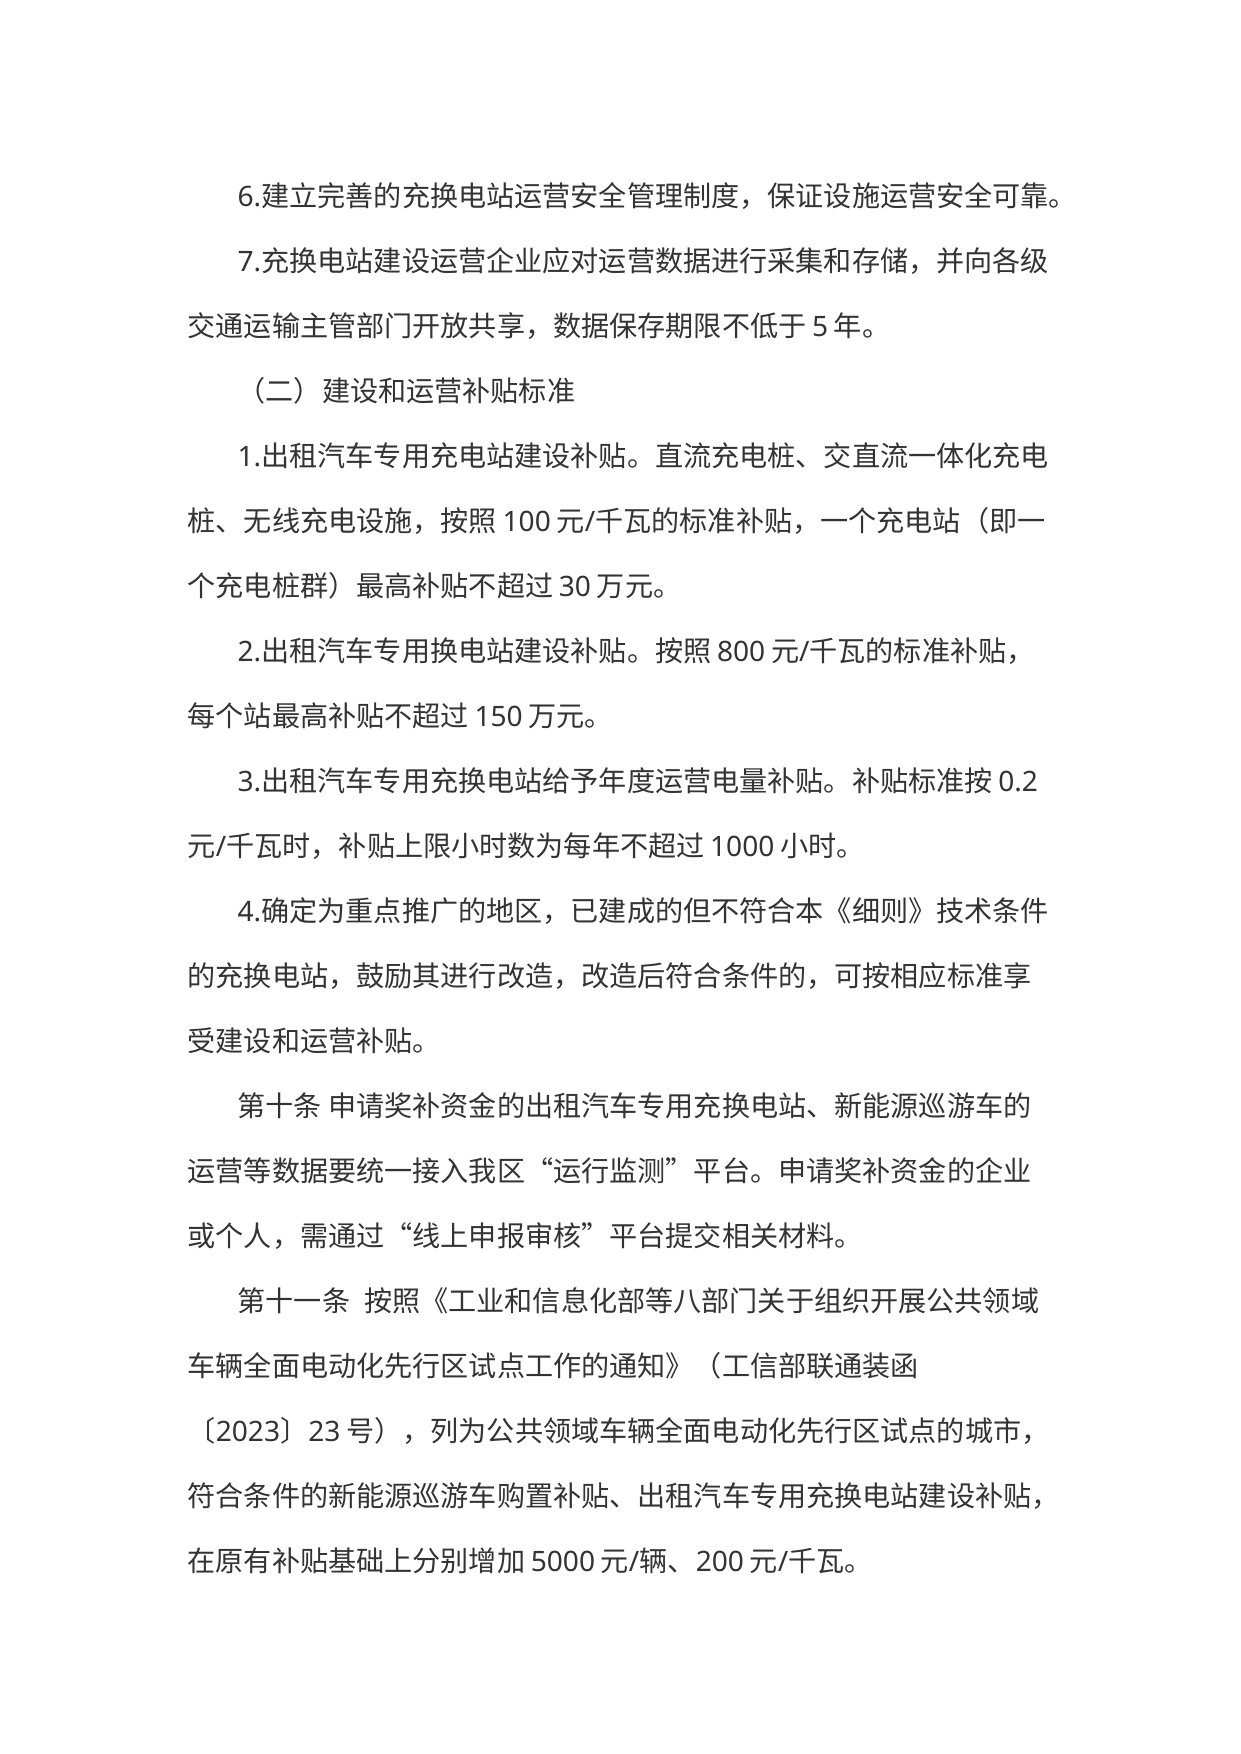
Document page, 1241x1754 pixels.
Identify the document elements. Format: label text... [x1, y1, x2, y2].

text 2.出租汽车专用换电站建设补贴。按照800元/千瓦的标准补贴，每个站最高补贴不超过150万元。 [187, 617, 1053, 747]
text 1.出租汽车专用充电站建设补贴。直流充电桩、交直流一体化充电桩、无线充电设施，按照100元/千瓦的标准补贴，一个充电站（即一个充电桩群）最高补贴不超过30万元。 [187, 422, 1053, 617]
text （二）建设和运营补贴标准 [187, 357, 1053, 422]
text 4.确定为重点推广的地区，已建成的但不符合本《细则》技术条件的充换电站，鼓励其进行改造，改造后符合条件的，可按相应标准享受建设和运营补贴。 [187, 877, 1053, 1072]
text 7.充换电站建设运营企业应对运营数据进行采集和存储，并向各级交通运输主管部门开放共享，数据保存期限不低于5年。 [187, 227, 1053, 357]
text 3.出租汽车专用充换电站给予年度运营电量补贴。补贴标准按0.2元/千瓦时，补贴上限小时数为每年不超过1000小时。 [187, 747, 1053, 877]
text 6.建立完善的充换电站运营安全管理制度，保证设施运营安全可靠。 [187, 162, 1053, 227]
text 第十条 申请奖补资金的出租汽车专用充换电站、新能源巡游车的运营等数据要统一接入我区“运行监测”平台。申请奖补资金的企业或个人，需通过“线上申报审核”平台提交相关材料。 [187, 1072, 1053, 1267]
text 第十一条 按照《工业和信息化部等八部门关于组织开展公共领域车辆全面电动化先行区试点工作的通知》（工信部联通装函〔2023〕23号），列为公共领域车辆全面电动化先行区试点的城市，符合条件的新能源巡游车购置补贴、出租汽车专用充换电站建设补贴，在原有补贴基础上分别增加5000元/辆、200元/千瓦。 [187, 1267, 1053, 1592]
